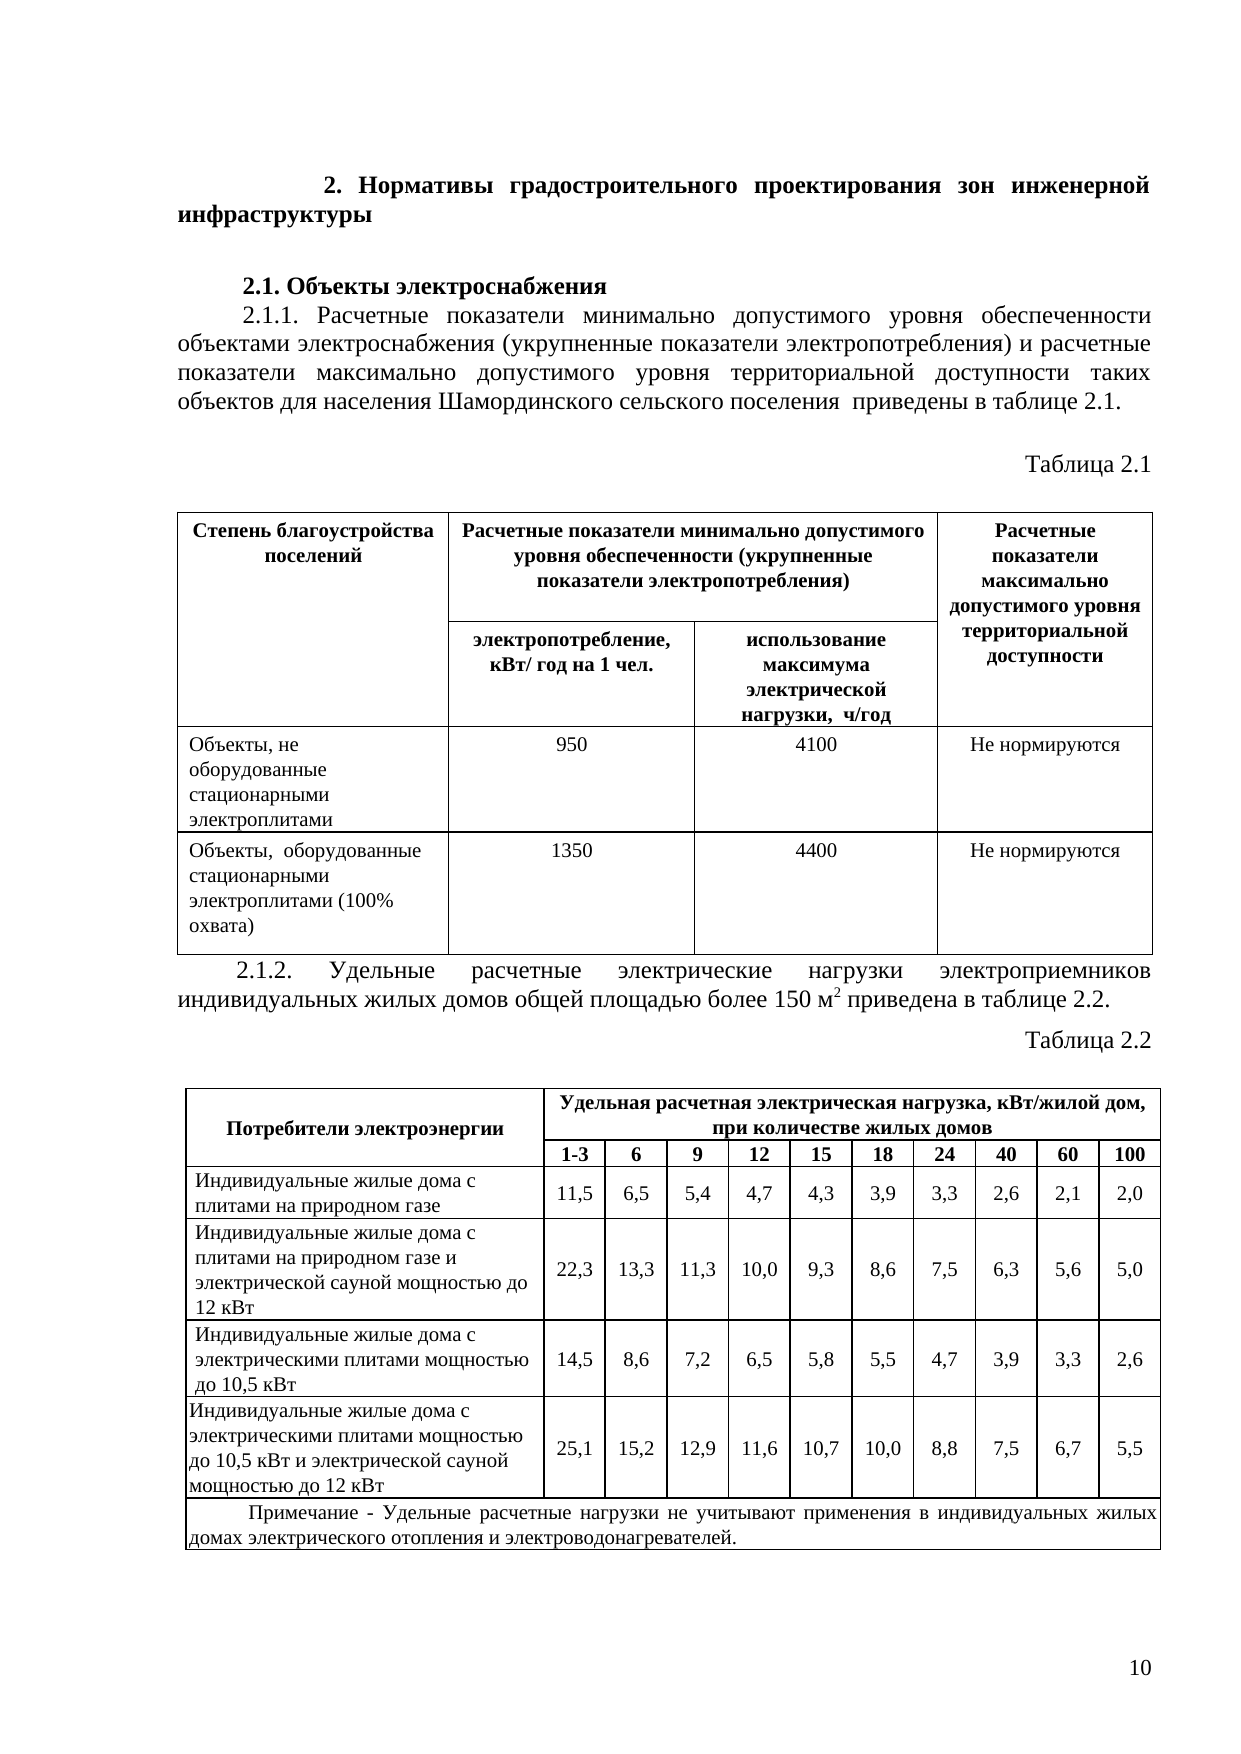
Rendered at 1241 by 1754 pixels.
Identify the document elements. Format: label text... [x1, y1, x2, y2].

table_cell 1350 [449, 833, 694, 954]
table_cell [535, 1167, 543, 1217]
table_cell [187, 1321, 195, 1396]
table_cell 6,7 [1038, 1397, 1098, 1497]
table_cell 11,6 [729, 1397, 789, 1497]
table_header Потребители электроэнергии [187, 1089, 543, 1166]
table_cell 6,5 [606, 1167, 666, 1217]
table_cell 15,2 [606, 1397, 666, 1497]
table_cell 3,3 [914, 1167, 975, 1217]
table_cell 22,3 [545, 1219, 604, 1319]
subtitle 2. Нормативы градостроительного проектирования зон инженерной инфраструктуры [177, 170, 1152, 228]
table_cell 6,3 [976, 1219, 1036, 1319]
table_cell 2,6 [1100, 1321, 1160, 1396]
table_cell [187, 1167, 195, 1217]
table_cell Объекты, оборудованные стационарными электроплитами (100% охвата) [178, 833, 448, 954]
table_cell 10,7 [791, 1397, 851, 1497]
table_cell Не нормируются [938, 833, 1152, 954]
table_cell электропотребление, кВт/ год на 1 чел. [449, 622, 694, 726]
table_cell 3,9 [976, 1321, 1036, 1396]
table_cell 10,0 [729, 1219, 789, 1319]
table_cell 7,5 [914, 1219, 975, 1319]
table_cell 14,5 [545, 1321, 604, 1396]
table_cell 8,6 [606, 1321, 666, 1396]
table_header Расчетные показатели максимально допустимого уровня территориальной доступности [938, 513, 1152, 726]
table_cell 11,3 [668, 1219, 728, 1319]
table_cell 7,2 [668, 1321, 728, 1396]
table_cell 2,0 [1100, 1167, 1160, 1217]
table_cell 13,3 [606, 1219, 666, 1319]
table_header Степень благоустройства поселений [178, 513, 448, 726]
table_cell 8,6 [853, 1219, 913, 1319]
text 2.1.1. Расчетные показатели минимально допустимого уровня обеспеченности объектами электроснабжения (укрупненные показатели электропотребления) и расчетные показатели максимально допустимого уровня территориальной доступности таких объектов для населения Шамординского сельского поселения приведены в таблице 2.1. [177, 300, 1152, 415]
table_cell 5,0 [1100, 1219, 1160, 1319]
table_cell использование максимума электрической нагрузки, ч/год [695, 622, 937, 726]
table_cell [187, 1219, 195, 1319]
table_cell 7,5 [976, 1397, 1036, 1497]
table_cell 8,8 [914, 1397, 975, 1497]
table_cell 3,3 [1038, 1321, 1098, 1396]
table_cell 4,3 [791, 1167, 851, 1217]
table_cell 9,3 [791, 1219, 851, 1319]
table_cell 4400 [695, 833, 937, 954]
table_cell 2,6 [976, 1167, 1036, 1217]
subtitle 2.1. Объекты электроснабжения [177, 271, 1152, 300]
table_cell Не нормируются [938, 727, 1152, 831]
text Таблица 2.1 [177, 449, 1152, 478]
table_cell 4100 [695, 727, 937, 831]
table_cell 5,8 [791, 1321, 851, 1396]
table_cell 4,7 [729, 1167, 789, 1217]
table_cell 4,7 [914, 1321, 975, 1396]
table_cell 5,6 [1038, 1219, 1098, 1319]
table_cell 11,5 [545, 1167, 604, 1217]
table_cell 5,4 [668, 1167, 728, 1217]
table_cell 3,9 [853, 1167, 913, 1217]
table_cell 6,5 [729, 1321, 789, 1396]
table_cell 5,5 [853, 1321, 913, 1396]
table_cell Объекты, не оборудованные стационарными электроплитами [178, 727, 448, 831]
text Таблица 2.2 [177, 1025, 1152, 1054]
table_cell 12,9 [668, 1397, 728, 1497]
table_cell 10,0 [853, 1397, 913, 1497]
table_header Расчетные показатели минимально допустимого уровня обеспеченности (укрупненные показатели электропотребления) [449, 513, 937, 621]
table_cell 950 [449, 727, 694, 831]
table_cell 2,1 [1038, 1167, 1098, 1217]
table_cell 5,5 [1100, 1397, 1160, 1497]
table_cell 25,1 [545, 1397, 604, 1497]
text 2.1.2. Удельные расчетные электрические нагрузки электроприемников индивидуальных жилых домов общей площадью более приведена в таблице 2.2. [177, 955, 1152, 1013]
